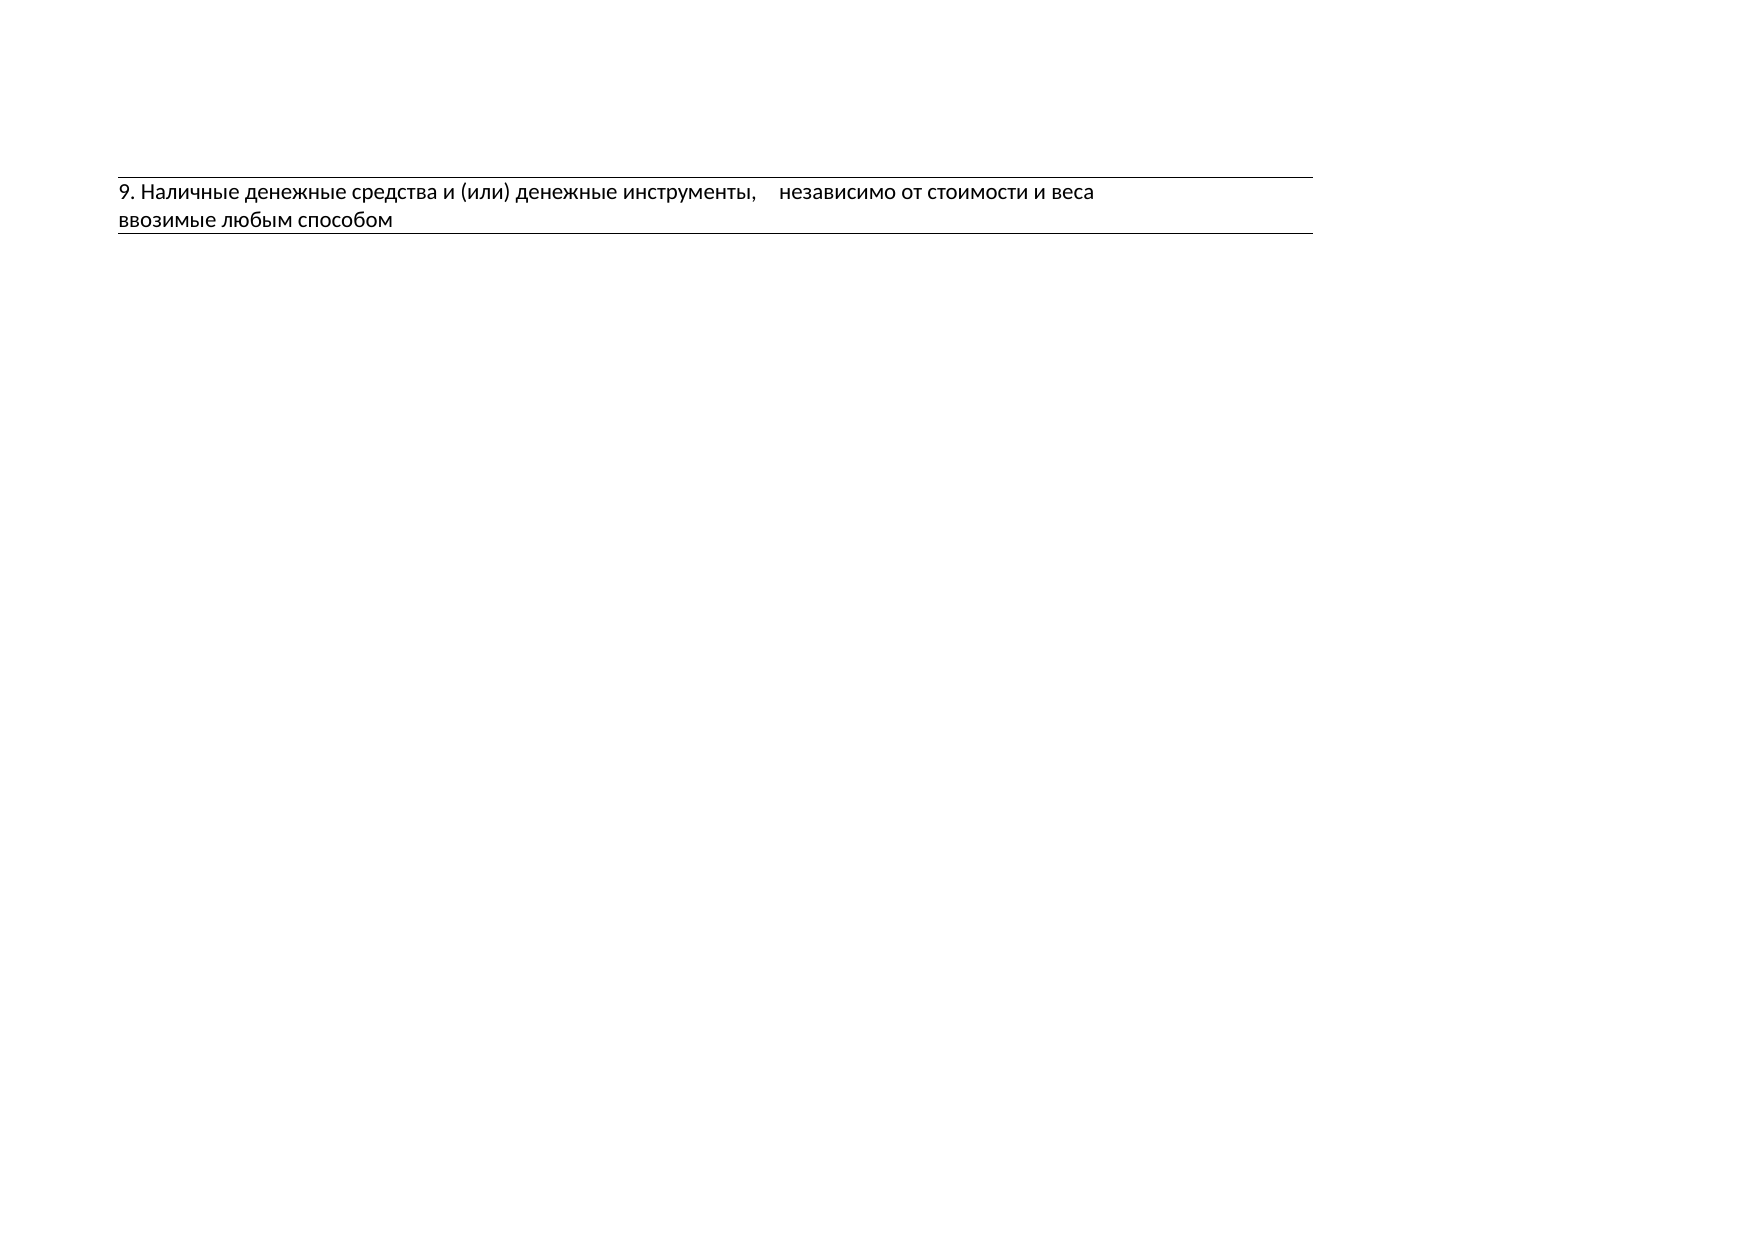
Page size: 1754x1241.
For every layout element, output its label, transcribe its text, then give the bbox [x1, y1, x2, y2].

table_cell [779, 178, 1313, 233]
table_cell 9. Наличные денежные средства и (или) денежные инструменты, ввозимые любым способом [118, 178, 779, 233]
